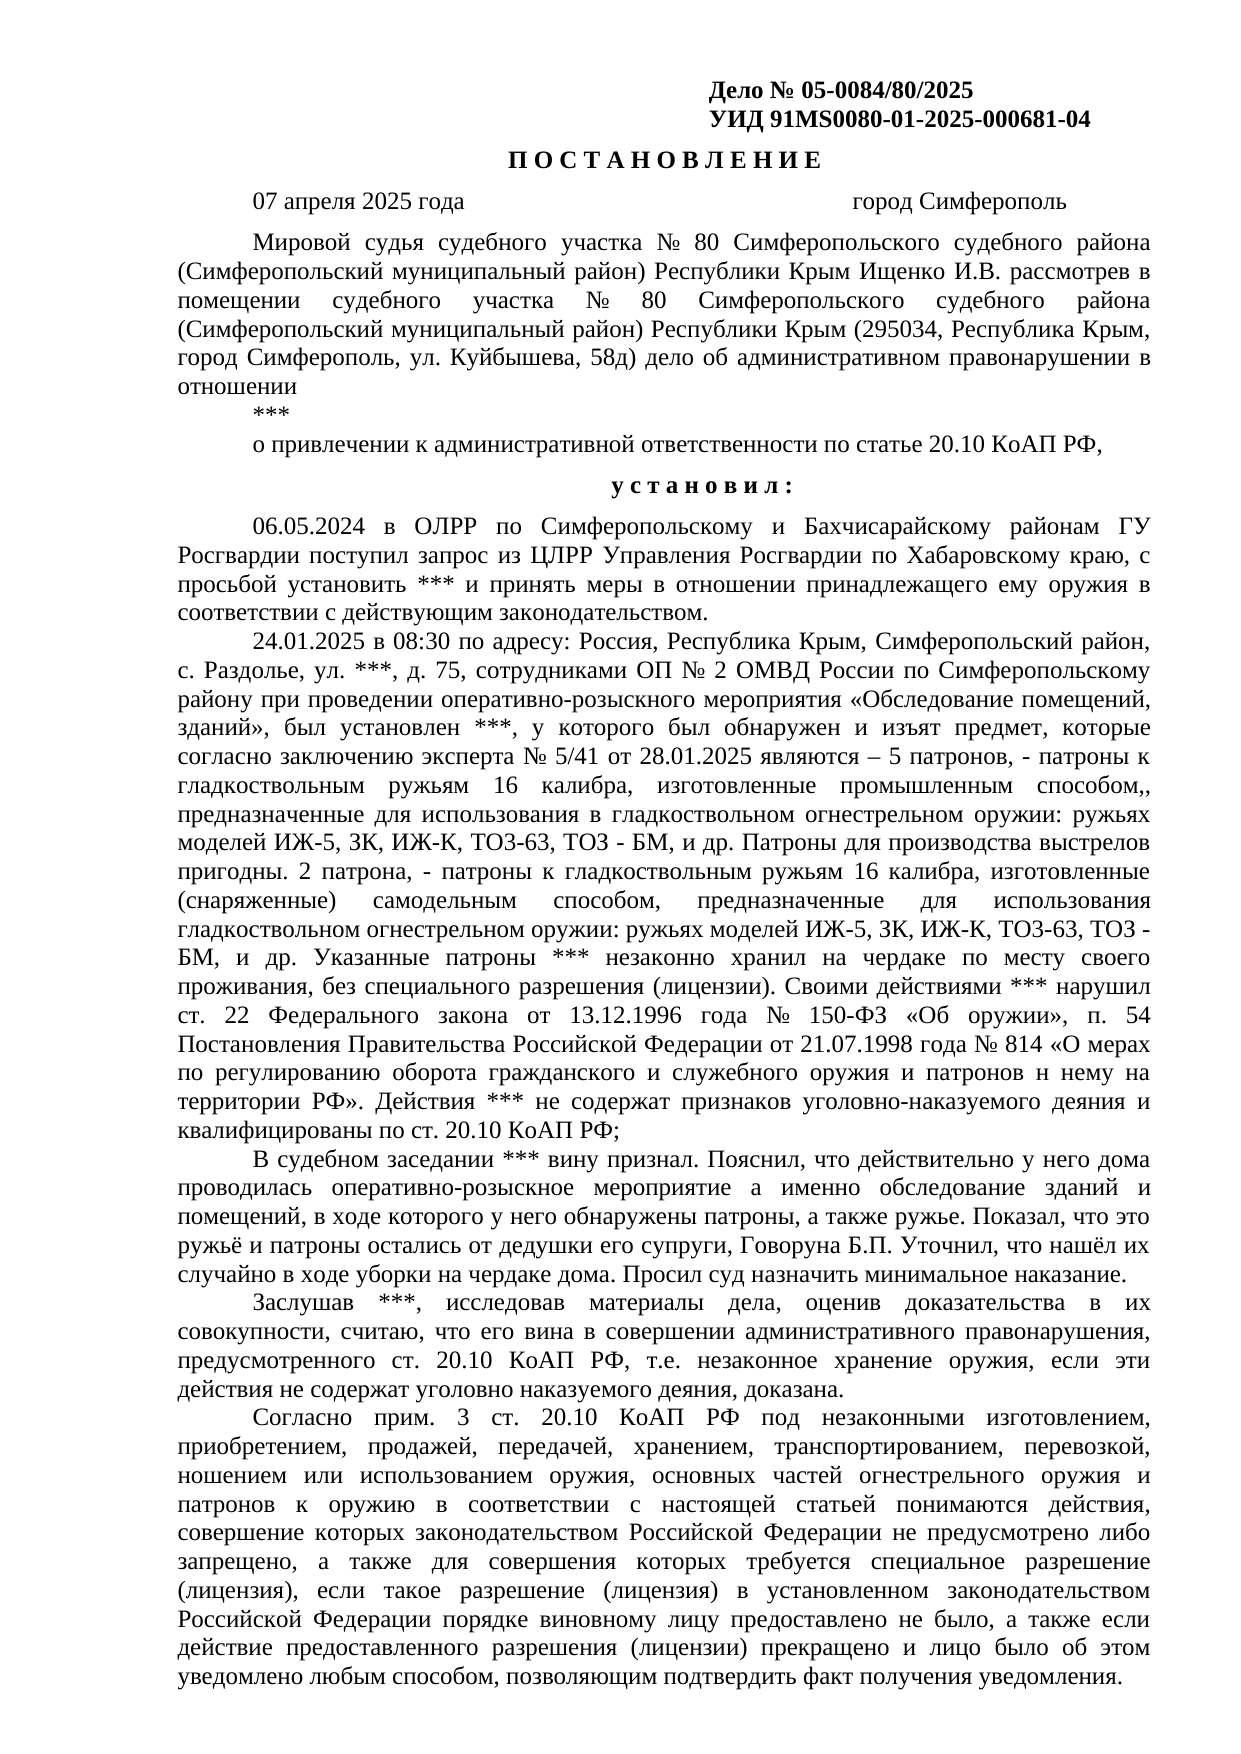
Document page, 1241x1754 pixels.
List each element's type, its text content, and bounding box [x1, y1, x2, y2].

text 24.01.2025 в 08:30 по адресу: Россия, Республика Крым, Симферопольский район, с. Раздолье, ул. ***, д. 75, сотрудниками ОП № 2 ОМВД России по Симферопольскому району при проведении оперативно-розыскного мероприятия «Обследование помещений, зданий», был установлен ***, у которого был обнаружен и изъят предмет, которые согласно заключению эксперта № 5/41 от 28.01.2025 являются – 5 патронов, - патроны к гладкоствольным ружьям 16 калибра, изготовленные промышленным способом,, предназначенные для использования в гладкоствольном огнестрельном оружии: ружьях моделей ИЖ-5, ЗК, ИЖ-К, ТО3-63, ТОЗ - БМ, и др. Патроны для производства выстрелов пригодны. 2 патрона, - патроны к гладкоствольным ружьям 16 калибра, изготовленные (снаряженные) самодельным способом, предназначенные для использования гладкоствольном огнестрельном оружии: ружьях моделей ИЖ-5, ЗК, ИЖ-К, ТО3-63, ТОЗ - БМ, и др. Указанные патроны *** незаконно хранил на чердаке по месту своего проживания, без специального разрешения (лицензии). Своими действиями *** нарушил ст. 22 Федерального закона от 13.12.1996 года № 150-ФЗ «Об оружии», п. 54 Постановления Правительства Российской Федерации от 21.07.1998 года № 814 «О мерах по регулированию оборота гражданского и служебного оружия и патронов н нему на территории РФ». Действия *** не содержат признаков уголовно-наказуемого деяния и квалифицированы по ст. 20.10 КоАП РФ; [177, 626, 1152, 1144]
text *** [177, 400, 1152, 429]
subtitle у с т а н о в и л : [177, 470, 1152, 499]
text Согласно прим. 3 ст. 20.10 КоАП РФ под незаконными изготовлением, приобретением, продажей, передачей, хранением, транспортированием, перевозкой, ношением или использованием оружия, основных частей огнестрельного оружия и патронов к оружию в соответствии с настоящей статьей понимаются действия, совершение которых законодательством Российской Федерации не предусмотрено либо запрещено, а также для совершения которых требуется специальное разрешение (лицензия), если такое разрешение (лицензия) в установленном законодательством Российской Федерации порядке виновному лицу предоставлено не было, а также если действие предоставленного разрешения (лицензии) прекращено и лицо было об этом уведомлено любым способом, позволяющим подтвердить факт получения уведомления. [177, 1402, 1152, 1690]
subtitle П О С Т А Н О В Л Е Н И Е [177, 145, 1152, 174]
text о привлечении к административной ответственности по статье 20.10 КоАП РФ, [177, 429, 1152, 457]
text В судебном заседании *** вину признал. Пояснил, что действительно у него дома проводилась оперативно-розыскное мероприятие а именно обследование зданий и помещений, в ходе которого у него обнаружены патроны, а также ружье. Показал, что это ружьё и патроны остались от дедушки его супруги, Говоруна Б.П. Уточнил, что нашёл их случайно в ходе уборки на чердаке дома. Просил суд назначить минимальное наказание. [177, 1144, 1152, 1287]
text 07 апреля 2025 года город Симферополь [177, 186, 1152, 215]
text 06.05.2024 в ОЛРР по Симферопольскому и Бахчисарайскому районам ГУ Росгвардии поступил запрос из ЦЛРР Управления Росгвардии по Хабаровскому краю, с просьбой установить *** и принять меры в отношении принадлежащего ему оружия в соответствии с действующим законодательством. [177, 511, 1152, 626]
text Заслушав ***, исследовав материалы дела, оценив доказательства в их совокупности, считаю, что его вина в совершении административного правонарушения, предусмотренного ст. 20.10 КоАП РФ, т.е. незаконное хранение оружия, если эти действия не содержат уголовно наказуемого деяния, доказана. [177, 1287, 1152, 1402]
text Мировой судья судебного участка № 80 Симферопольского судебного района (Симферопольский муниципальный район) Республики Крым Ищенко И.В. рассмотрев в помещении судебного участка № 80 Симферопольского судебного района (Симферопольский муниципальный район) Республики Крым (295034, Республика Крым, город Симферополь, ул. Куйбышева, 58д) дело об административном правонарушении в отношении [177, 227, 1152, 400]
